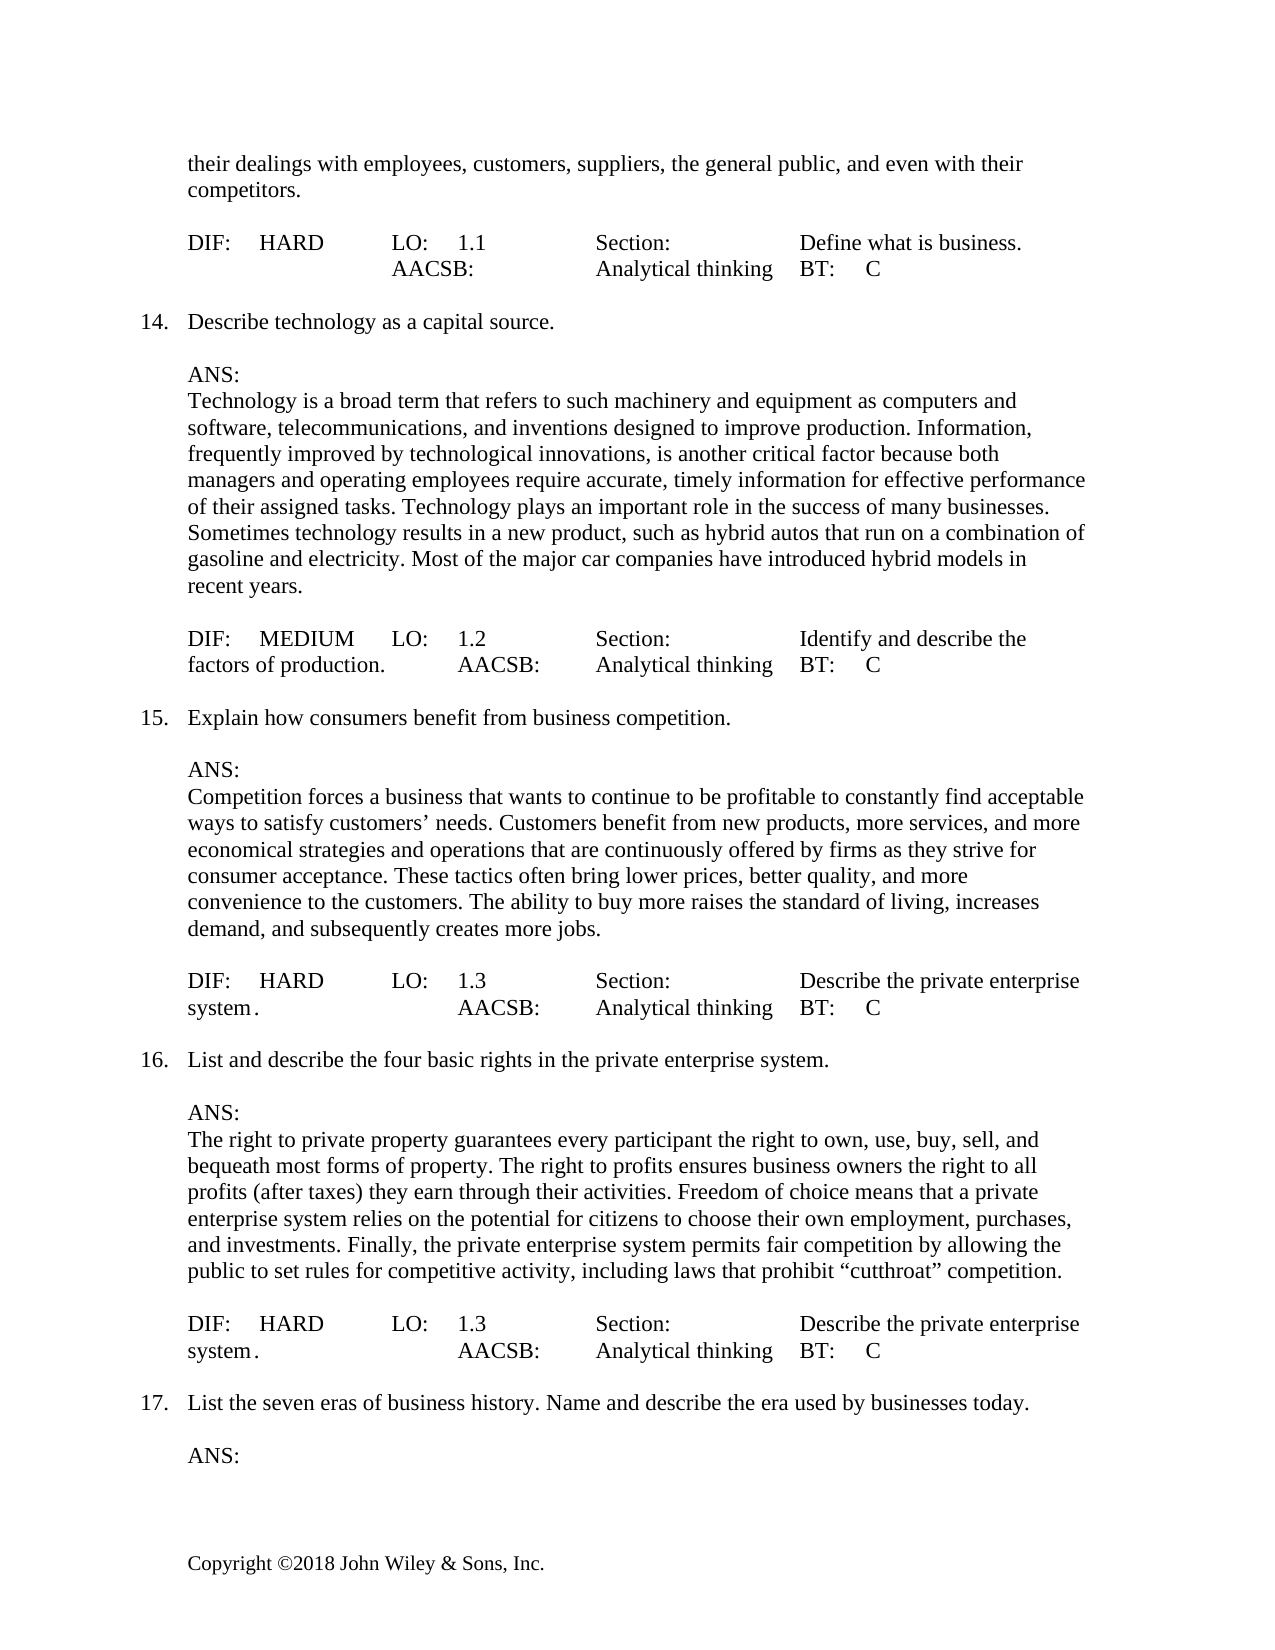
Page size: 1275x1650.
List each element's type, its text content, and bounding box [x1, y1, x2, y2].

text 15. Explain how consumers benefit from business competition. [122, 704, 1087, 730]
text 14. Describe technology as a capital source. [122, 308, 1087, 334]
text ANS: [187, 361, 1087, 387]
text ANS: [187, 1442, 1087, 1468]
text DIF: HARD LO: 1.3 Section: Describe the private enterprise system . AACSB: Analytical thinking BT: C [187, 967, 1087, 1020]
text 17. List the seven eras of business history. Name and describe the era used by businesses today. [122, 1389, 1087, 1416]
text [187, 150, 1087, 203]
text ANS: [187, 1099, 1087, 1126]
text Technology is a broad term that refers to such machinery and equipment as computers and software, telecommunications, and inventions designed to improve production. Information, frequently improved by technological innovations, is another critical factor because both managers and operating employees require accurate, timely information for effective performance of their assigned tasks. Technology plays an important role in the success of many businesses. Sometimes technology results in a new product, such as hybrid autos that run on a combination of gasoline and electricity. Most of the major car companies have introduced hybrid models in recent years. [187, 387, 1087, 598]
text The right to private property guarantees every participant the right to own, use, buy, sell, and bequeath most forms of property. The right to profits ensures business owners the right to all profits (after taxes) they earn through their activities. Freedom of choice means that a private enterprise system relies on the potential for citizens to choose their own employment, purchases, and investments. Finally, the private enterprise system permits fair competition by allowing the public to set rules for competitive activity, including laws that prohibit “cutthroat” competition. [187, 1126, 1087, 1284]
text DIF: MEDIUM LO: 1.2 Section: Identify and describe the factors of production. AACSB: Analytical thinking BT: C [187, 625, 1087, 677]
text ANS: [187, 757, 1087, 783]
text 16. List and describe the four basic rights in the private enterprise system. [122, 1047, 1087, 1073]
text DIF: HARD LO: 1.1 Section: Define what is business. AACSB: Analytical thinking BT: C [187, 229, 1087, 282]
text Competition forces a business that wants to continue to be profitable to constantly find acceptable ways to satisfy customers’ needs. Customers benefit from new products, more services, and more economical strategies and operations that are continuously offered by firms as they strive for consumer acceptance. These tactics often bring lower prices, better quality, and more convenience to the customers. The ability to buy more raises the standard of living, increases demand, and subsequently creates more jobs. [187, 783, 1087, 941]
text DIF: HARD LO: 1.3 Section: Describe the private enterprise system . AACSB: Analytical thinking BT: C [187, 1310, 1087, 1363]
